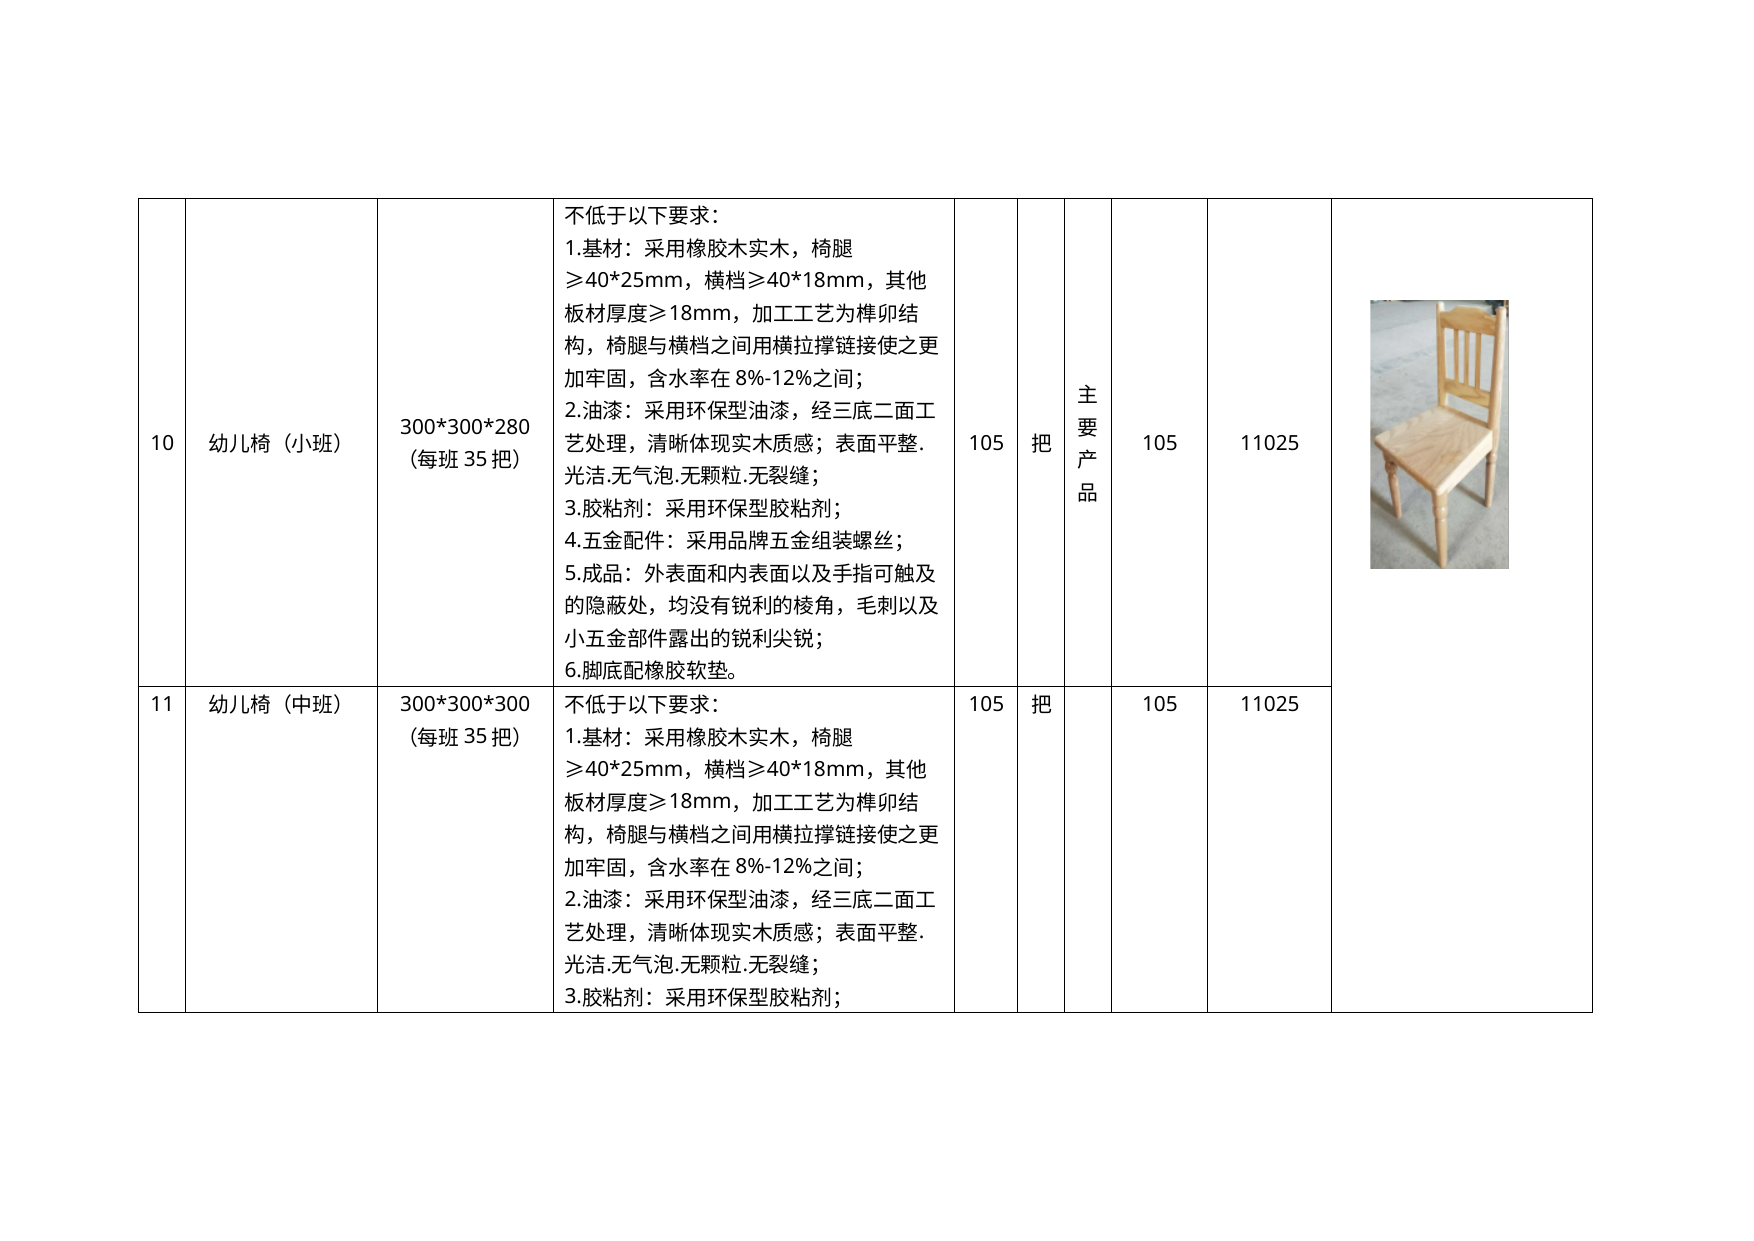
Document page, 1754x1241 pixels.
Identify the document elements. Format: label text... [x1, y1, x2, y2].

picture [1370, 300, 1510, 569]
table_cell 幼儿椅（小班） [186, 199, 377, 686]
table_cell 300*300*300（每班35把） [378, 687, 553, 1012]
table_cell 105 [1112, 199, 1207, 686]
table_cell 10 [139, 199, 185, 686]
table_cell 11 [139, 687, 185, 1012]
table_cell 主要产品 [1065, 199, 1111, 686]
table_cell [1332, 199, 1592, 1012]
table_cell 幼儿椅（中班） [186, 687, 377, 1012]
table_cell 300*300*280（每班35把） [378, 199, 553, 686]
table_cell 把 [1018, 687, 1064, 1012]
table_cell 105 [955, 199, 1017, 686]
table_cell 11025 [1208, 199, 1331, 686]
table_cell 11025 [1208, 687, 1331, 1012]
table_cell 105 [1112, 687, 1207, 1012]
table_cell [1065, 687, 1111, 1012]
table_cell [554, 687, 954, 1012]
table_cell 105 [955, 687, 1017, 1012]
table_cell 把 [1018, 199, 1064, 686]
